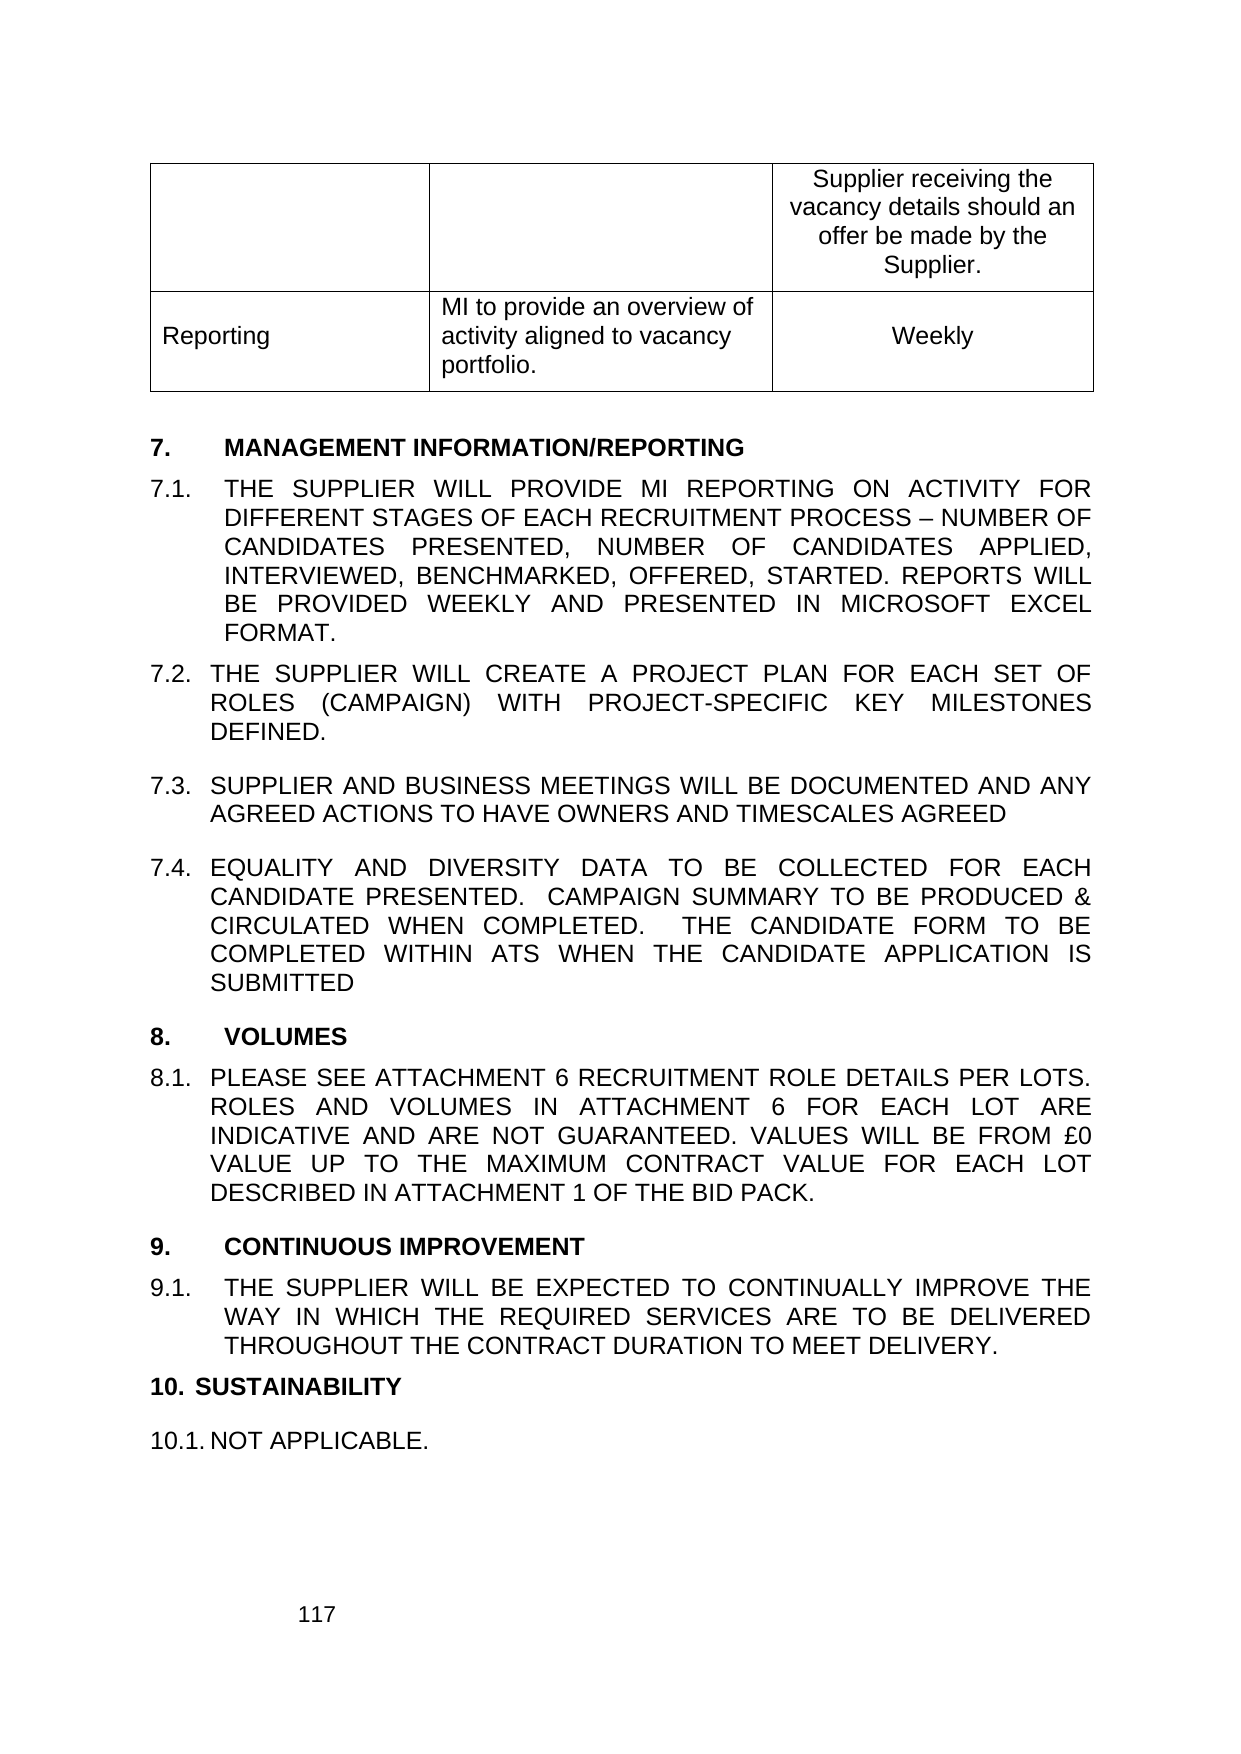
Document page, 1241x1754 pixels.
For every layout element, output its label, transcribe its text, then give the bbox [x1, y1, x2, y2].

subtitle Equality and Diversity data to be collected for each candidate presented. Campaign summary to be produced & circulated when completed. The Candidate Form to be completed within ATS when the candidate application is submitted [150, 853, 1093, 997]
subtitle The Supplier will provide MI reporting on activity for different stages of each recruitment process – number of candidates presented, number of candidates applied, interviewed, benchmarked, offered, started. Reports will be provided weekly and presented in Microsoft Excel format. [150, 474, 1093, 647]
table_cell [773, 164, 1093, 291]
subtitle The Supplier will create a project plan for each set of roles (campaign) with project-specific key milestones defined. [150, 659, 1093, 746]
subtitle SUSTAINABILITY [150, 1372, 1093, 1401]
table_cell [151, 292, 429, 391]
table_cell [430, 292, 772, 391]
subtitle VOLUMES [150, 1022, 1093, 1051]
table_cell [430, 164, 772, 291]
subtitle CONTINUOUS IMPROVEMENT [150, 1232, 1093, 1261]
subtitle The Supplier will be expected to continually improve the way in which the required Services are to be delivered throughout the Contract duration to meet delivery. [150, 1273, 1093, 1359]
subtitle MANAGEMENT INFORMATION/REPORTING [150, 433, 1093, 462]
subtitle Not Applicable. [150, 1426, 1093, 1454]
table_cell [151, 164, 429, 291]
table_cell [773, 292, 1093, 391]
subtitle Please see Attachment 6 Recruitment Role Details Per Lots. Roles and Volumes in Attachment 6 for each Lot are indicative and are not guaranteed. Values will be from £0 value up to the maximum contract value for each Lot described in Attachment 1 of the bid pack. [150, 1063, 1093, 1207]
subtitle Supplier and Business meetings will be documented and any agreed actions to have owners and timescales agreed [150, 771, 1093, 828]
